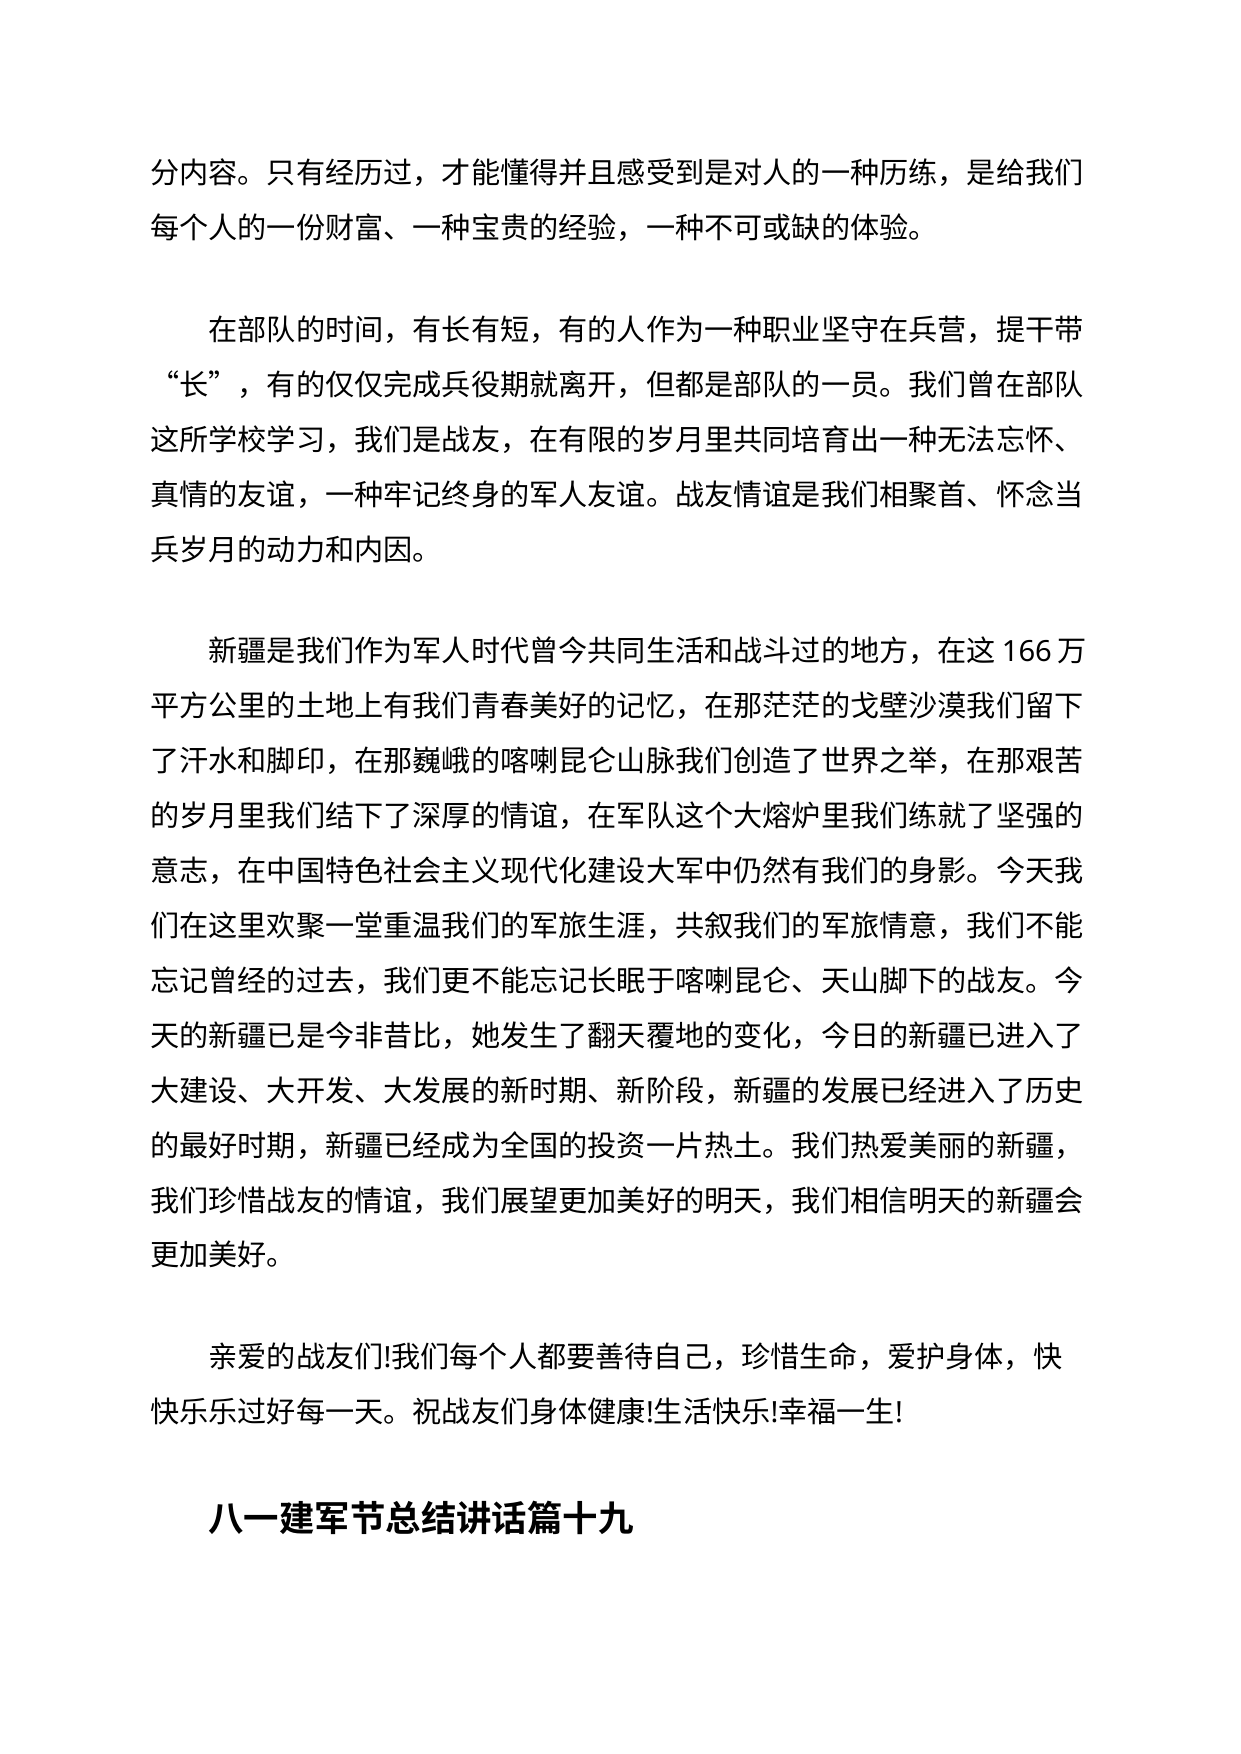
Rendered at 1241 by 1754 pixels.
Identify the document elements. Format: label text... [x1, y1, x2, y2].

text 在部队的时间，有长有短，有的人作为一种职业坚守在兵营，提干带“长”，有的仅仅完成兵役期就离开，但都是部队的一员。我们曾在部队这所学校学习，我们是战友，在有限的岁月里共同培育出一种无法忘怀、真情的友谊，一种牢记终身的军人友谊。战友情谊是我们相聚首、怀念当兵岁月的动力和内因。 [150, 307, 1090, 568]
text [150, 150, 1090, 247]
text 亲爱的战友们!我们每个人都要善待自己，珍惜生命，爱护身体，快快乐乐过好每一天。祝战友们身体健康!生活快乐!幸福一生! [150, 1334, 1090, 1431]
text 新疆是我们作为军人时代曾今共同生活和战斗过的地方，在这166万平方公里的土地上有我们青春美好的记忆，在那茫茫的戈壁沙漠我们留下了汗水和脚印，在那巍峨的喀喇昆仑山脉我们创造了世界之举，在那艰苦的岁月里我们结下了深厚的情谊，在军队这个大熔炉里我们练就了坚强的意志，在中国特色社会主义现代化建设大军中仍然有我们的身影。今天我们在这里欢聚一堂重温我们的军旅生涯，共叙我们的军旅情意，我们不能忘记曾经的过去，我们更不能忘记长眠于喀喇昆仑、天山脚下的战友。今天的新疆已是今非昔比，她发生了翻天覆地的变化，今日的新疆已进入了大建设、大开发、大发展的新时期、新阶段，新疆的发展已经进入了历史的最好时期，新疆已经成为全国的投资一片热土。我们热爱美丽的新疆，我们珍惜战友的情谊，我们展望更加美好的明天，我们相信明天的新疆会更加美好。 [150, 628, 1090, 1274]
text 八一建军节总结讲话篇十九 [150, 1491, 1090, 1542]
